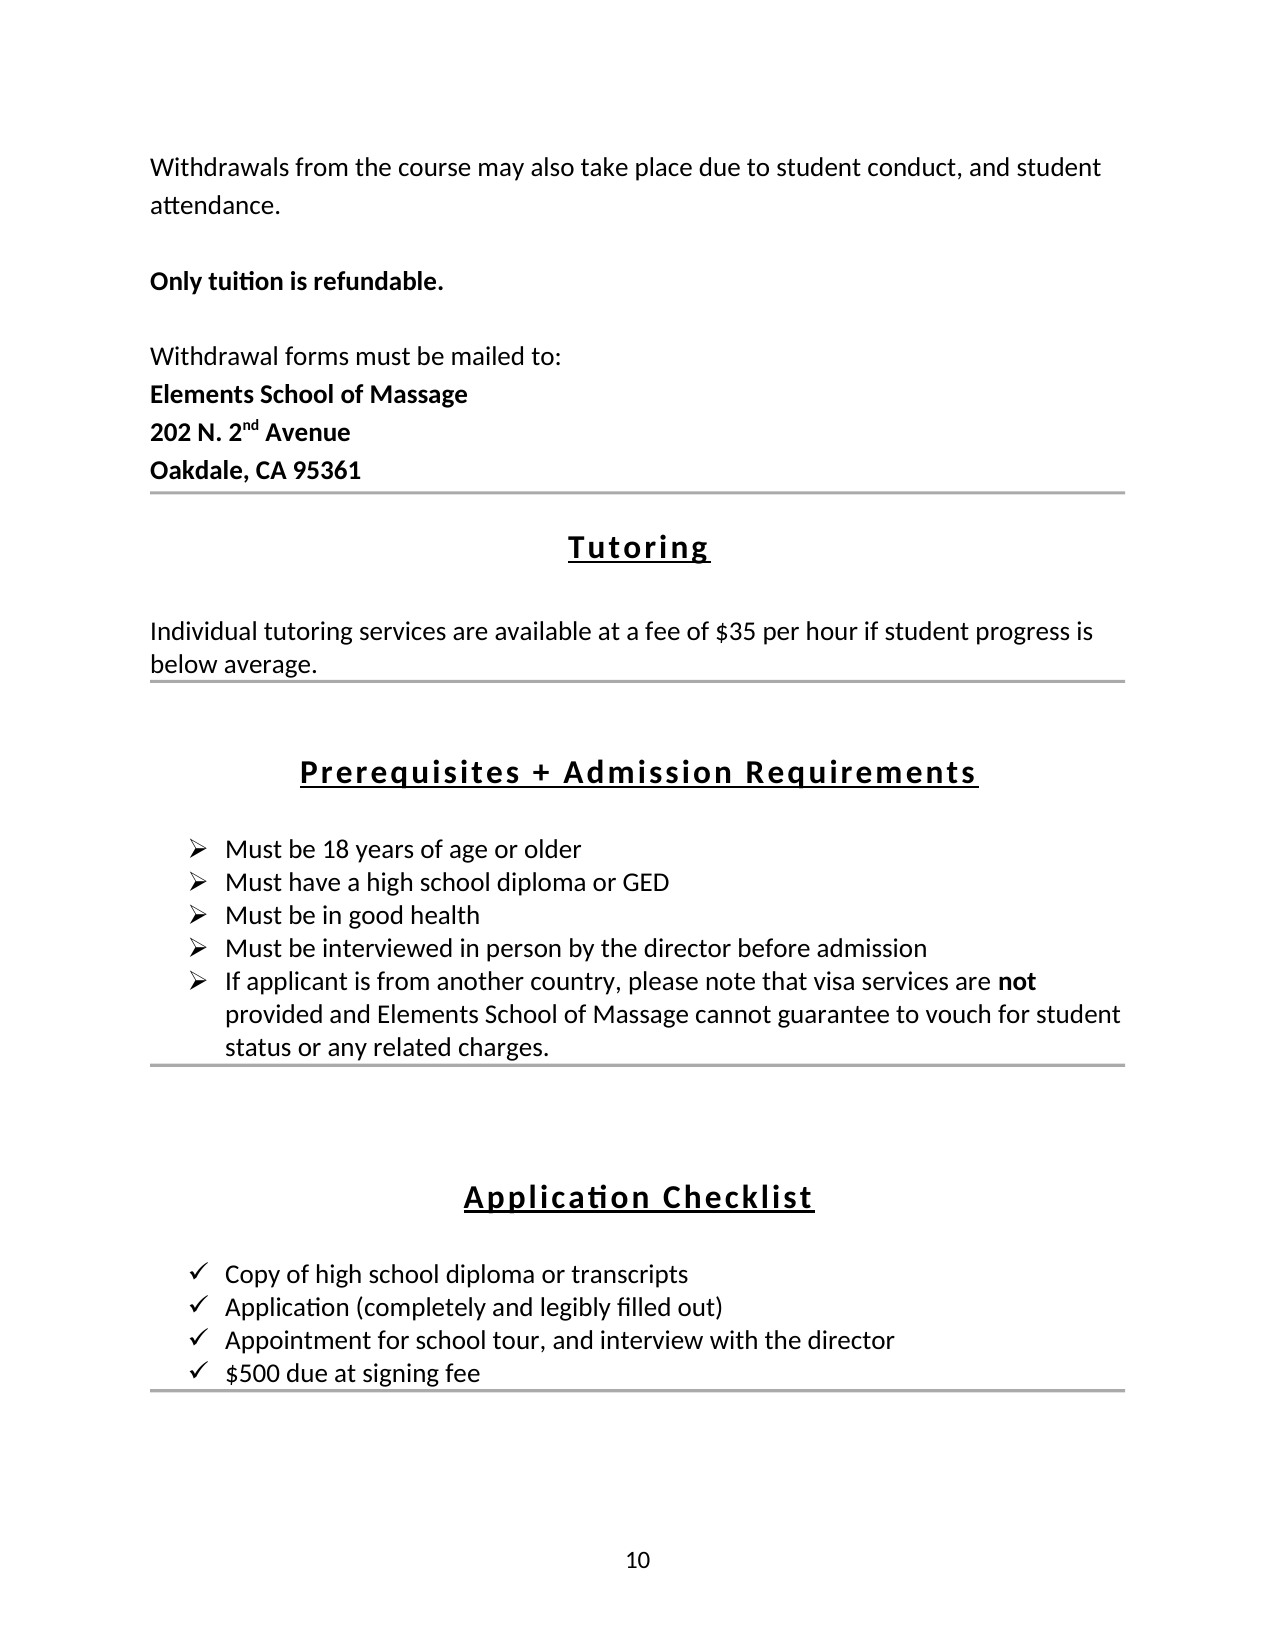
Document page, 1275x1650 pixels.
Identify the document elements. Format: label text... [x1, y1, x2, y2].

list If applicant is from another country, please note that visa services are not provided and Elements School of Massage cannot guarantee to vouch for student status or any related charges. [187, 964, 1125, 1063]
list Must be 18 years of age or older [187, 832, 1125, 866]
list Appointment for school tour, and interview with the director [187, 1323, 1125, 1356]
list Application (completely and legibly filled out) [187, 1290, 1125, 1323]
list Must have a high school diploma or GED [187, 866, 1125, 898]
list Must be in good health [187, 898, 1125, 932]
text Prerequisites + Admission Requirements [150, 751, 1125, 792]
text 202 N. 2nd Avenue [150, 415, 1125, 448]
list $500 due at signing fee [187, 1356, 1125, 1389]
text Application Checklist [150, 1176, 1125, 1216]
text Individual tutoring services are available at a fee of $35 per hour if student progress is below average. [150, 614, 1125, 679]
text Oakdale, CA 95361 [150, 453, 1125, 486]
text Withdrawals from the course may also take place due to student conduct, and student attendance. [150, 150, 1125, 221]
list Copy of high school diploma or transcripts [187, 1257, 1125, 1290]
text Only tuition is refundable. [150, 264, 1125, 297]
list Must be interviewed in person by the director before admission [187, 932, 1125, 964]
text Withdrawal forms must be mailed to: [150, 339, 1125, 373]
text Elements School of Massage [150, 377, 1125, 411]
text Tutoring [150, 526, 1125, 567]
